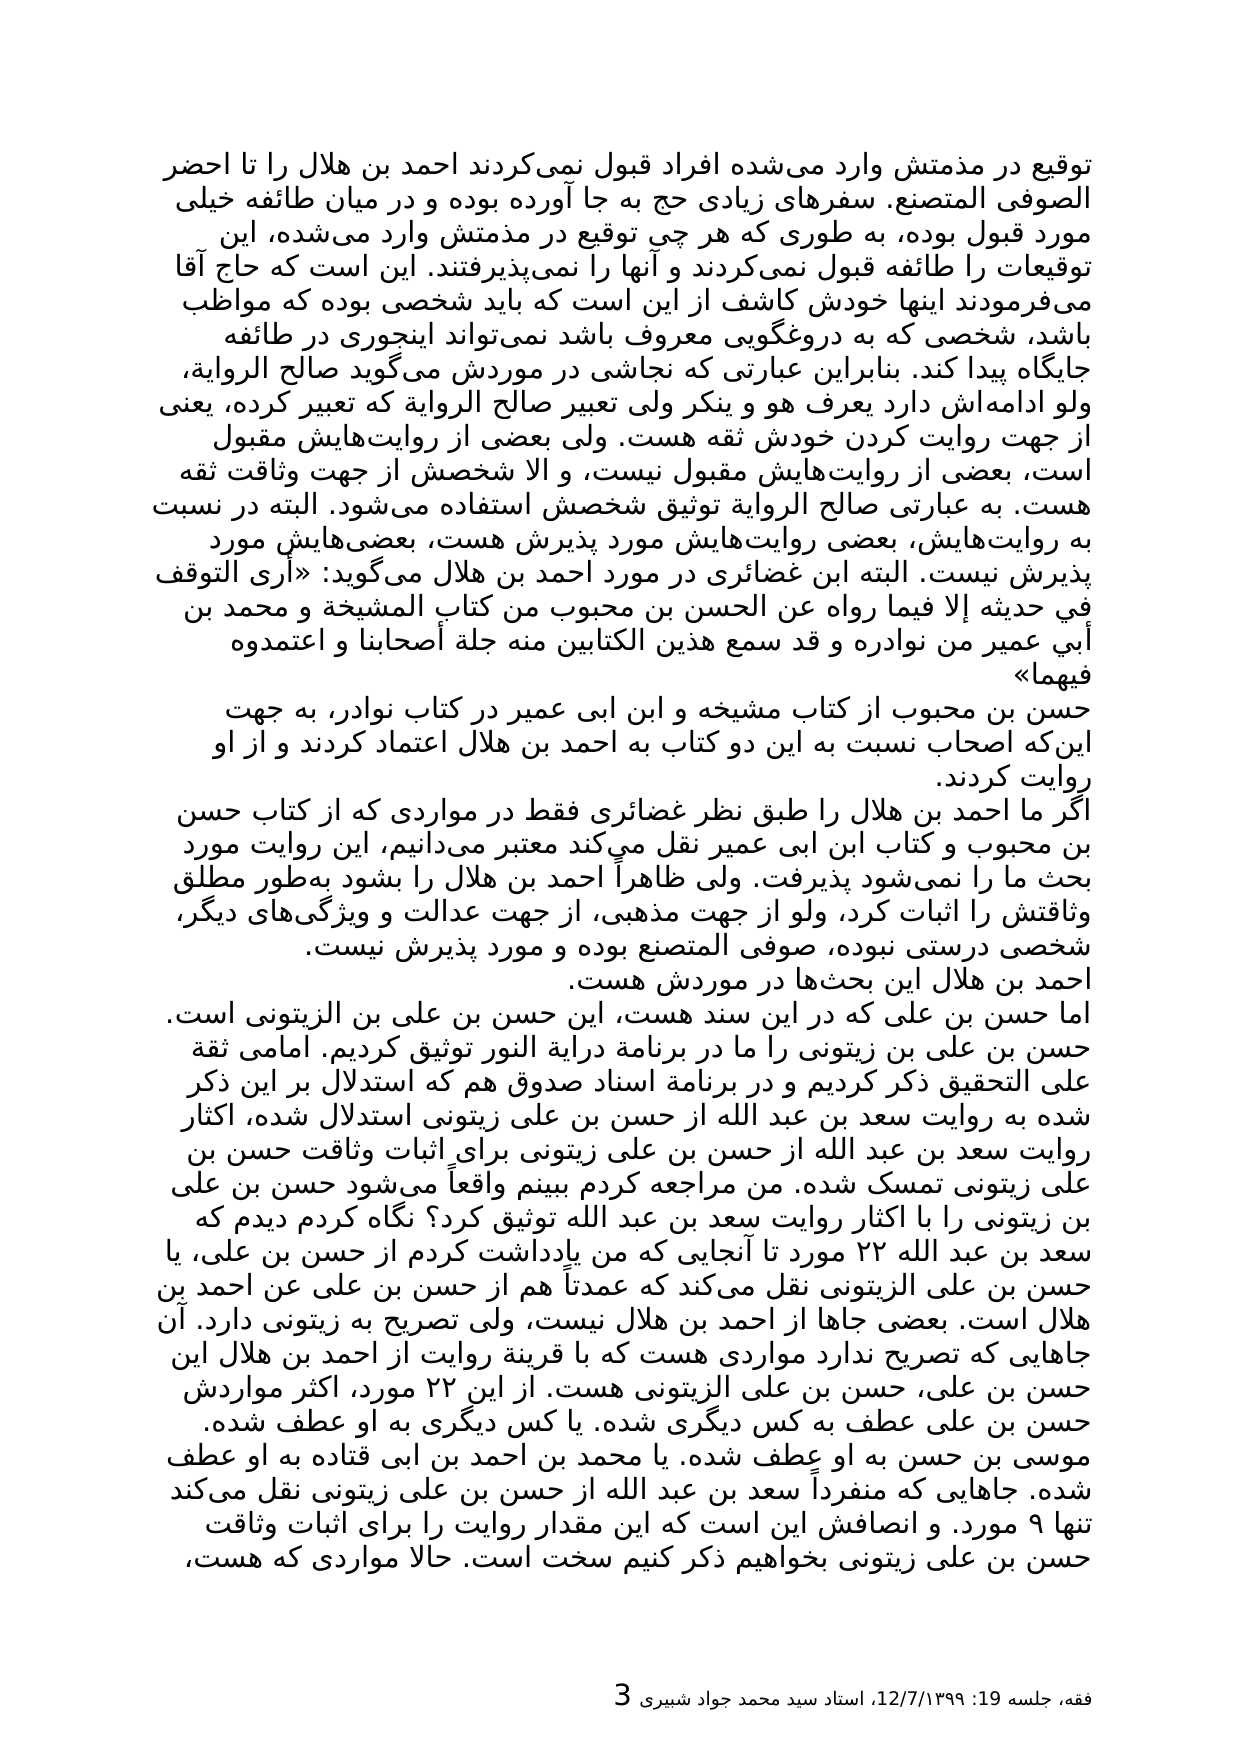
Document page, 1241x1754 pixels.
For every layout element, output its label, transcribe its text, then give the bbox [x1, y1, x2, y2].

text حسن بن محبوب از کتاب مشیخه و ابن ابی عمیر در کتاب نوادر، به جهت این‌که اصحاب نسبت به این دو کتاب به احمد بن هلال اعتماد کردند و از او روایت کردند. [148, 691, 1092, 793]
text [148, 148, 1092, 691]
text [148, 997, 1092, 1574]
text اگر ما احمد بن هلال را طبق نظر غضائری فقط در مواردی که از کتاب حسن بن محبوب و کتاب ابن ابی عمیر نقل می‌کند معتبر می‌دانیم، این روایت مورد بحث ما را نمی‌شود پذیرفت. ولی ظاهراً احمد بن هلال را بشود به‌طور مطلق وثاقتش را اثبات کرد، ولو از جهت مذهبی، از جهت عدالت و ویژگی‌های دیگر، شخصی درستی نبوده، صوفی المتصنع بوده و مورد پذیرش نیست. [148, 793, 1092, 963]
text احمد بن هلال این بحث‌ها در موردش هست. [148, 963, 1092, 997]
